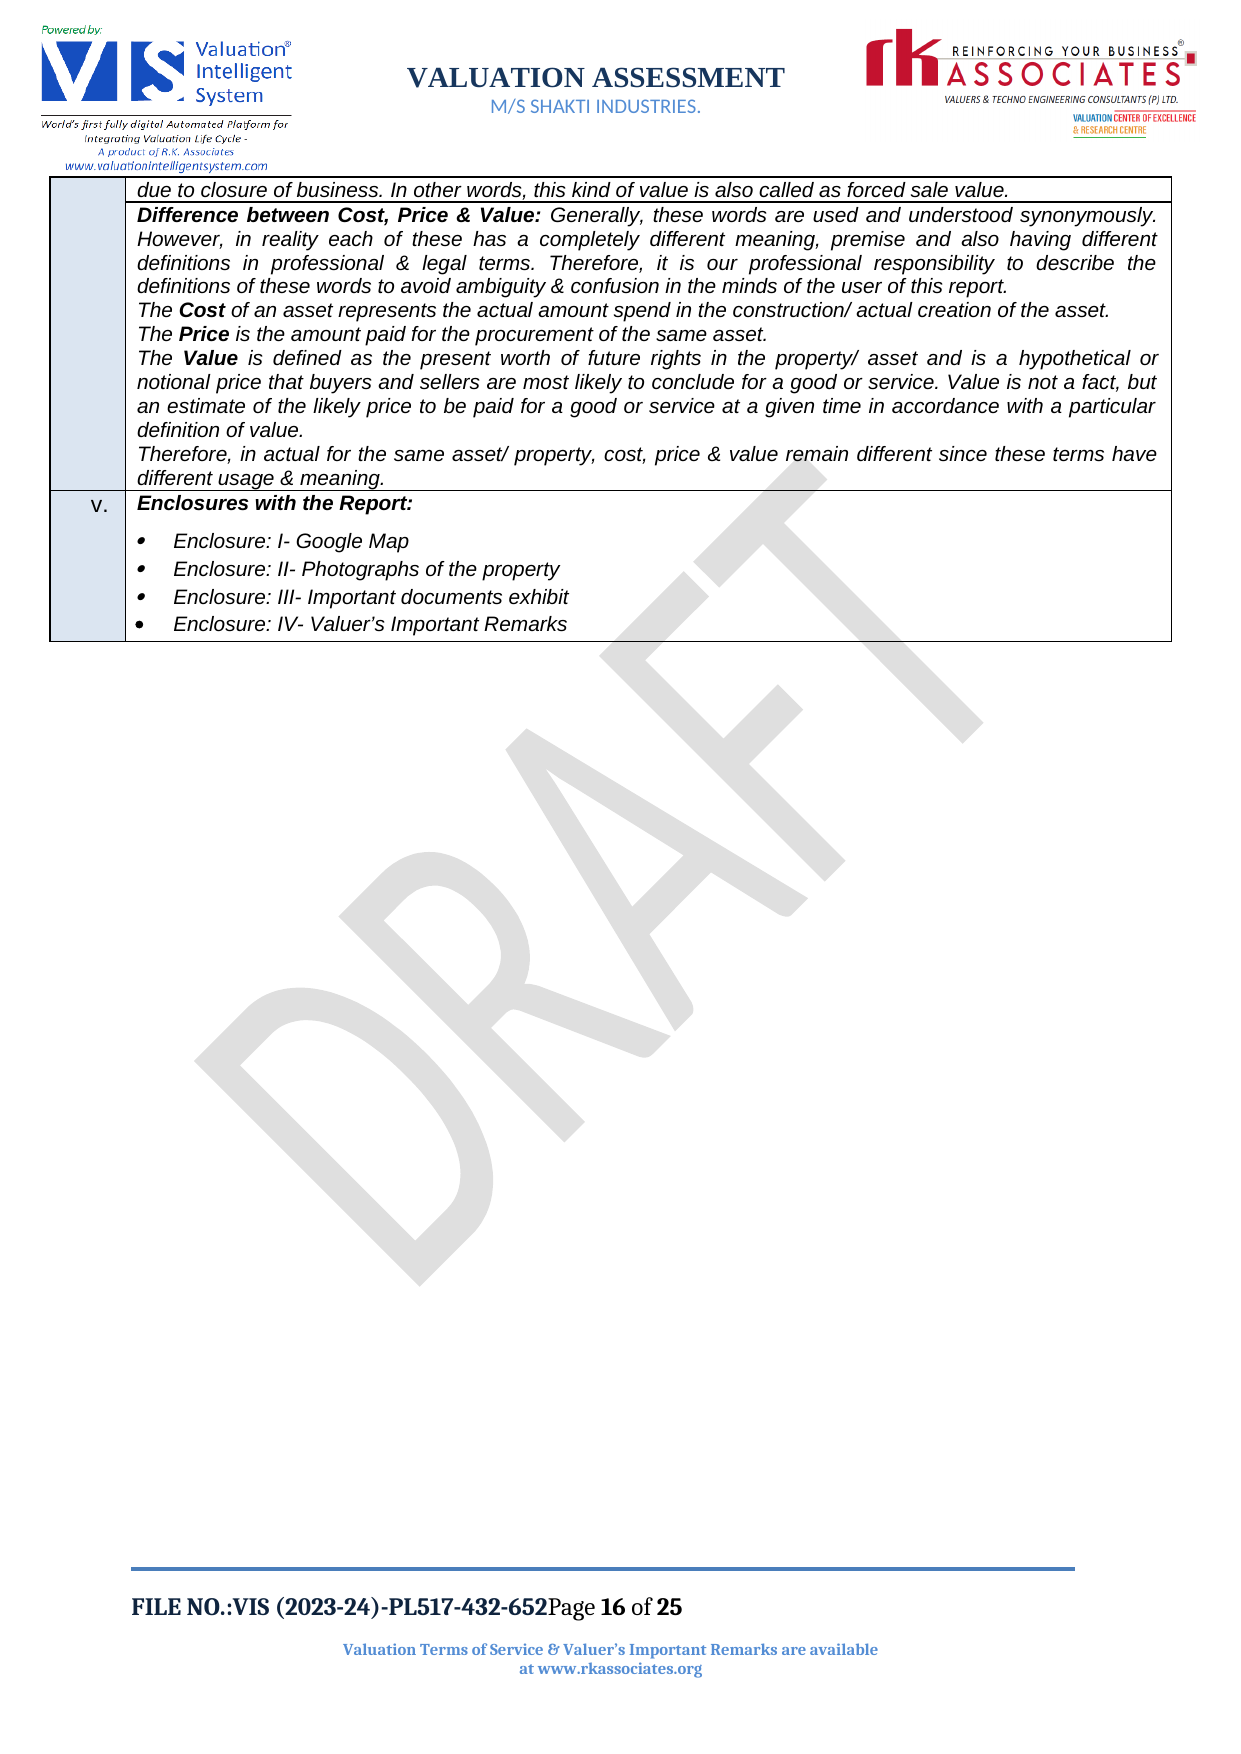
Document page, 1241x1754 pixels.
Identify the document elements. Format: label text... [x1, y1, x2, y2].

picture [861, 19, 1200, 142]
table_cell [51, 491, 125, 641]
table_cell Enclosures with the Report: Enclosure: I- Google Map Enclosure: II- Photographs of the property Enclosure: III- Important documents exhibit Enclosure: IV- Valuer’s Important Remarks [126, 491, 1171, 641]
picture [28, 22, 302, 176]
table_cell Difference between Cost, Price & Value: Generally, these words are used and understood synonymously. However, in reality each of these has a completely different meaning, premise and also having different definitions in professional & legal terms. Therefore, it is our professional responsibility to describe the definitions of these words to avoid ambiguity & confusion in the minds of the user of this report. The Cost of an asset represents the actual amount spend in the construction/ actual creation of the asset. The Price is the amount paid for the procurement of the same asset. The Value is defined as the present worth of future rights in the property/ asset and is a hypothetical or notional price that buyers and sellers are most likely to conclude for a good or service. Value is not a fact, but an estimate of the likely price to be paid for a good or service at a given time in accordance with a particular definition of value. Therefore, in actual for the same asset/ property, cost, price & value remain different since these terms have different usage & meaning. [126, 203, 1171, 490]
